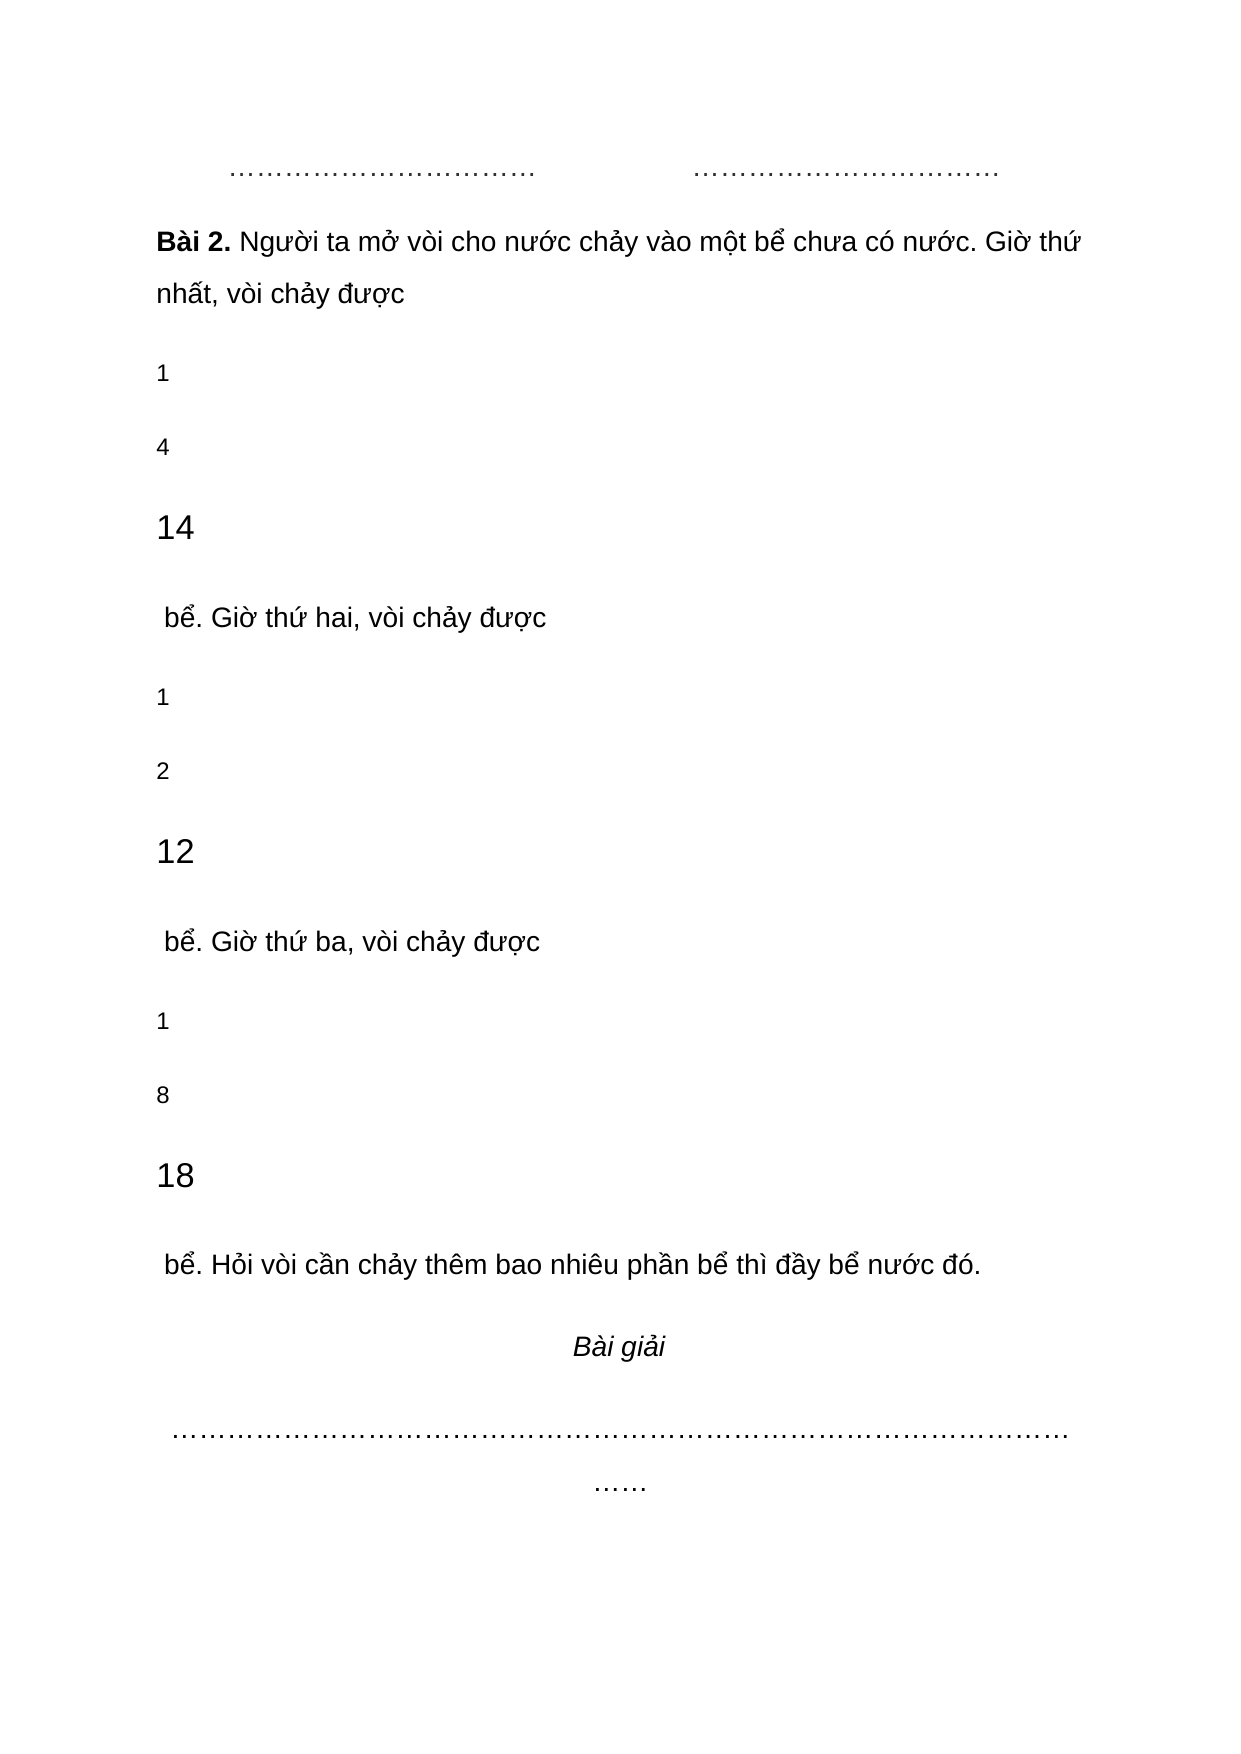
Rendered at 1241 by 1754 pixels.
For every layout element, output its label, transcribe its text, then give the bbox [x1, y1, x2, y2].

text 4 [156, 433, 1084, 461]
text 1 [156, 359, 1084, 387]
text bể. Hỏi vòi cần chảy thêm bao nhiêu phần bể thì đầy bể nước đó. [156, 1248, 1084, 1281]
text 1 [156, 1007, 1084, 1034]
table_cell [150, 150, 614, 225]
text bể. Giờ thứ hai, vòi chảy được [156, 601, 1084, 633]
text Bài 2. Người ta mở vòi cho nước chảy vào một bể chưa có nước. Giờ thứ nhất, vòi chảy được [156, 225, 1084, 310]
text Bài giải [156, 1330, 1084, 1363]
text 8 [156, 1081, 1084, 1108]
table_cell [614, 150, 1078, 225]
text 18 [156, 1155, 1084, 1194]
text 2 [156, 757, 1084, 784]
text 1 [156, 683, 1084, 711]
text 14 [156, 507, 1084, 547]
text 12 [156, 831, 1084, 871]
text bể. Giờ thứ ba, vòi chảy được [156, 925, 1084, 957]
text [156, 1412, 1084, 1497]
